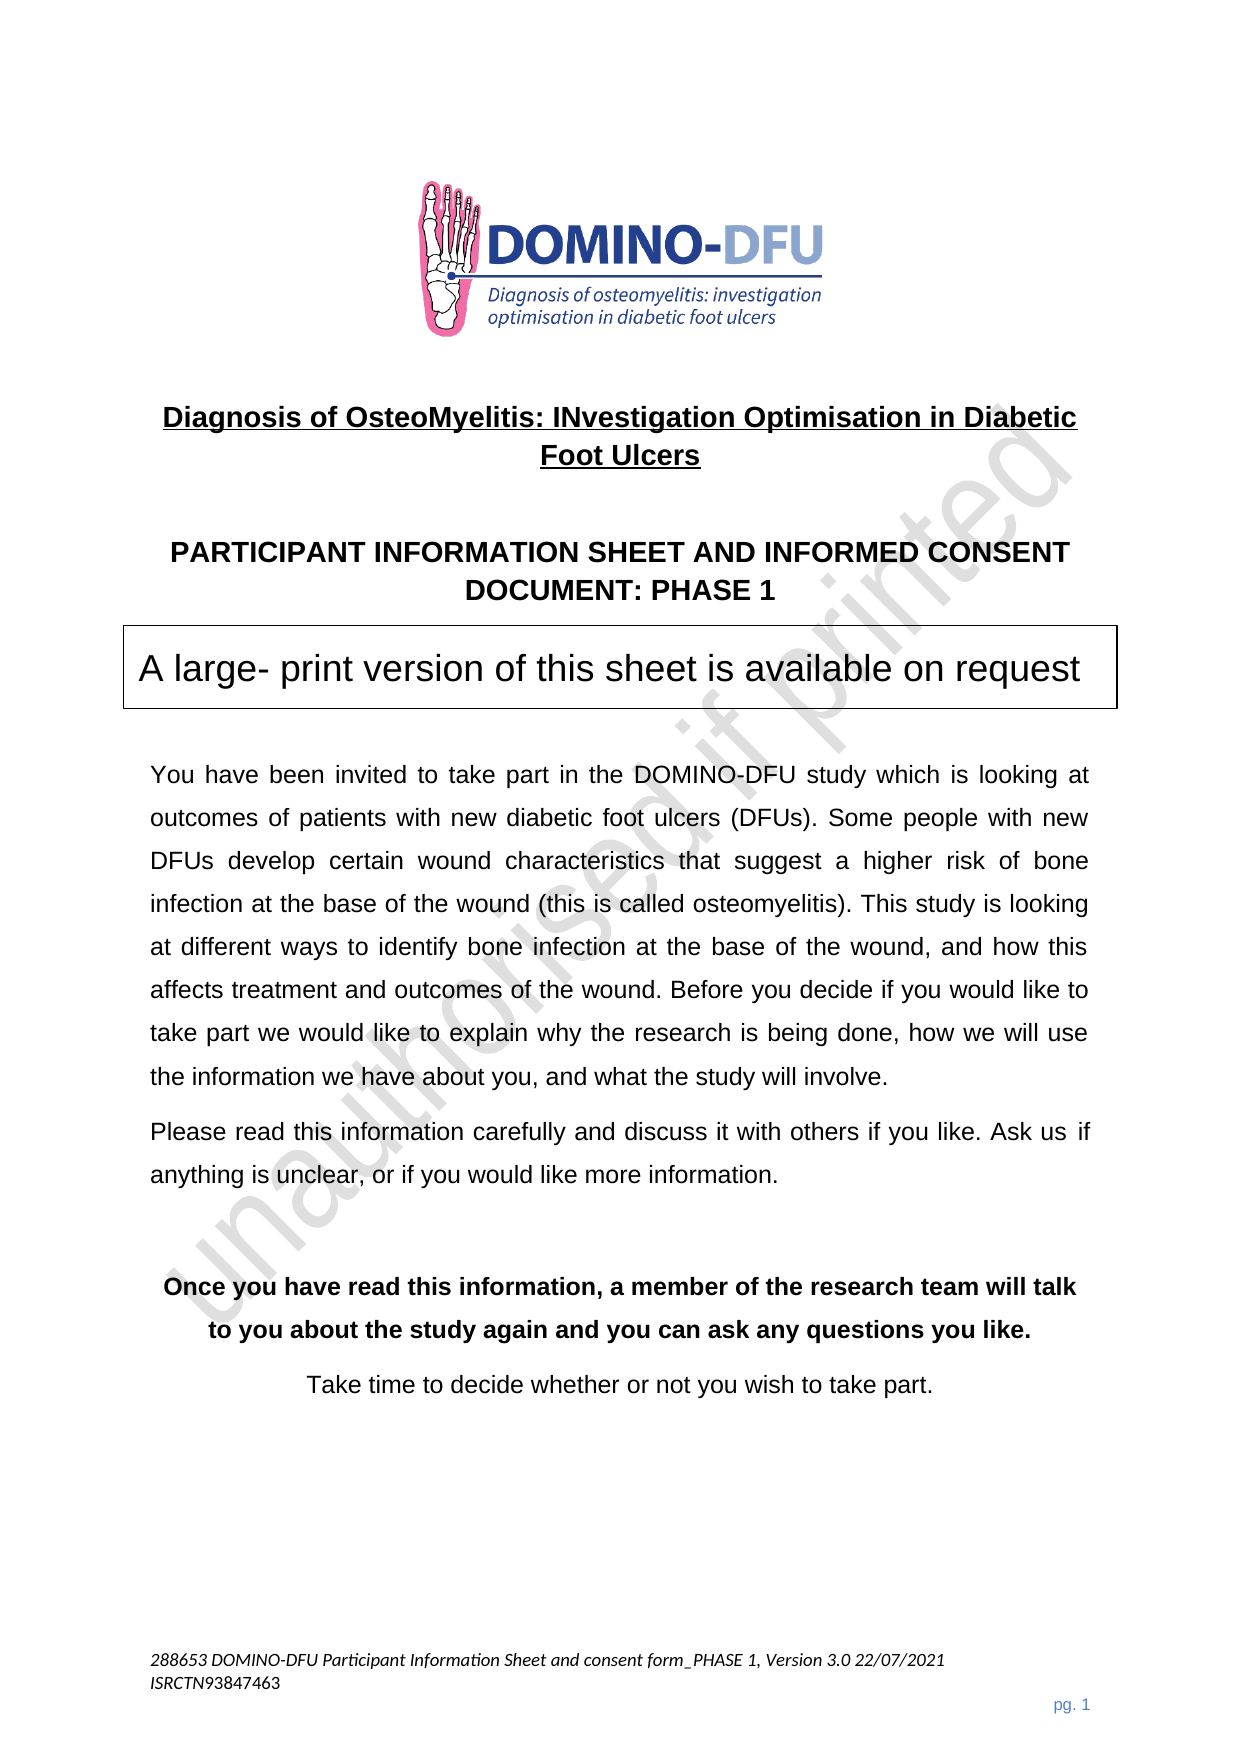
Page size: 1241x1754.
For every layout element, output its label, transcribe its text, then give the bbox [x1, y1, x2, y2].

picture [417, 180, 823, 337]
text Please read this information carefully and discuss it with others if you like. Ask us if anything is unclear, or if you would like more information. [150, 1117, 1090, 1189]
text Once you have read this information, a member of the research team will talk to you about the study again and you can ask any questions you like. [150, 1272, 1090, 1343]
subtitle PARTICIPANT INFORMATION SHEET AND INFORMED CONSENT DOCUMENT: PHASE 1 [150, 535, 1090, 607]
text You have been invited to take part in the DOMINO-DFU study which is looking at outcomes of patients with new diabetic foot ulcers (DFUs). Some people with new DFUs develop certain wound characteristics that suggest a higher risk of bone infection at the base of the wound (this is called osteomyelitis). This study is looking at different ways to identify bone infection at the base of the wound, and how this affects treatment and outcomes of the wound. Before you decide if you would like to take part we would like to explain why the research is being done, how we will use the information we have about you, and what the study will involve. [150, 760, 1090, 1090]
text Take time to decide whether or not you wish to take part. [150, 1370, 1090, 1399]
subtitle Diagnosis of OsteoMyelitis: INvestigation Optimisation in Diabetic Foot Ulcers [150, 400, 1090, 472]
